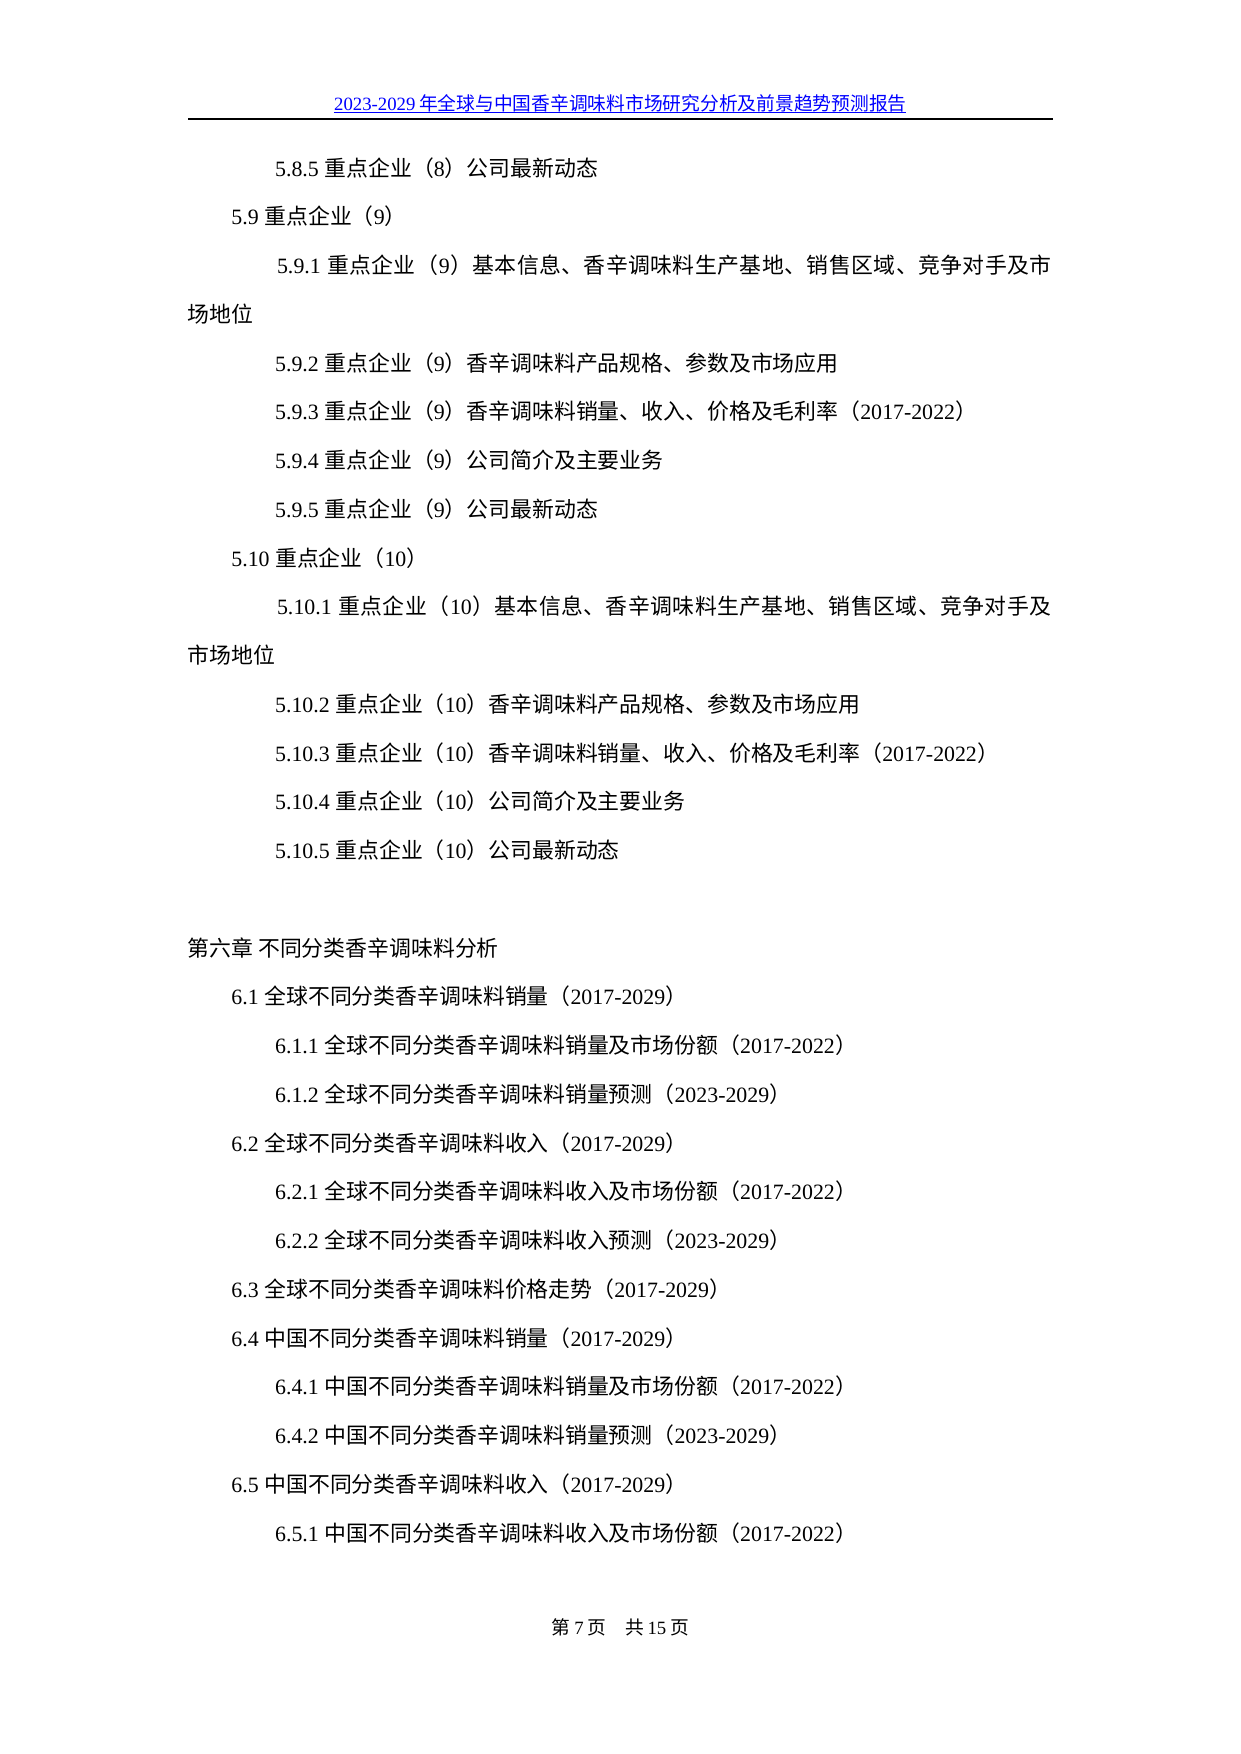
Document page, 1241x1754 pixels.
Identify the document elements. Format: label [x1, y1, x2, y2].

text [187, 150, 1053, 1548]
